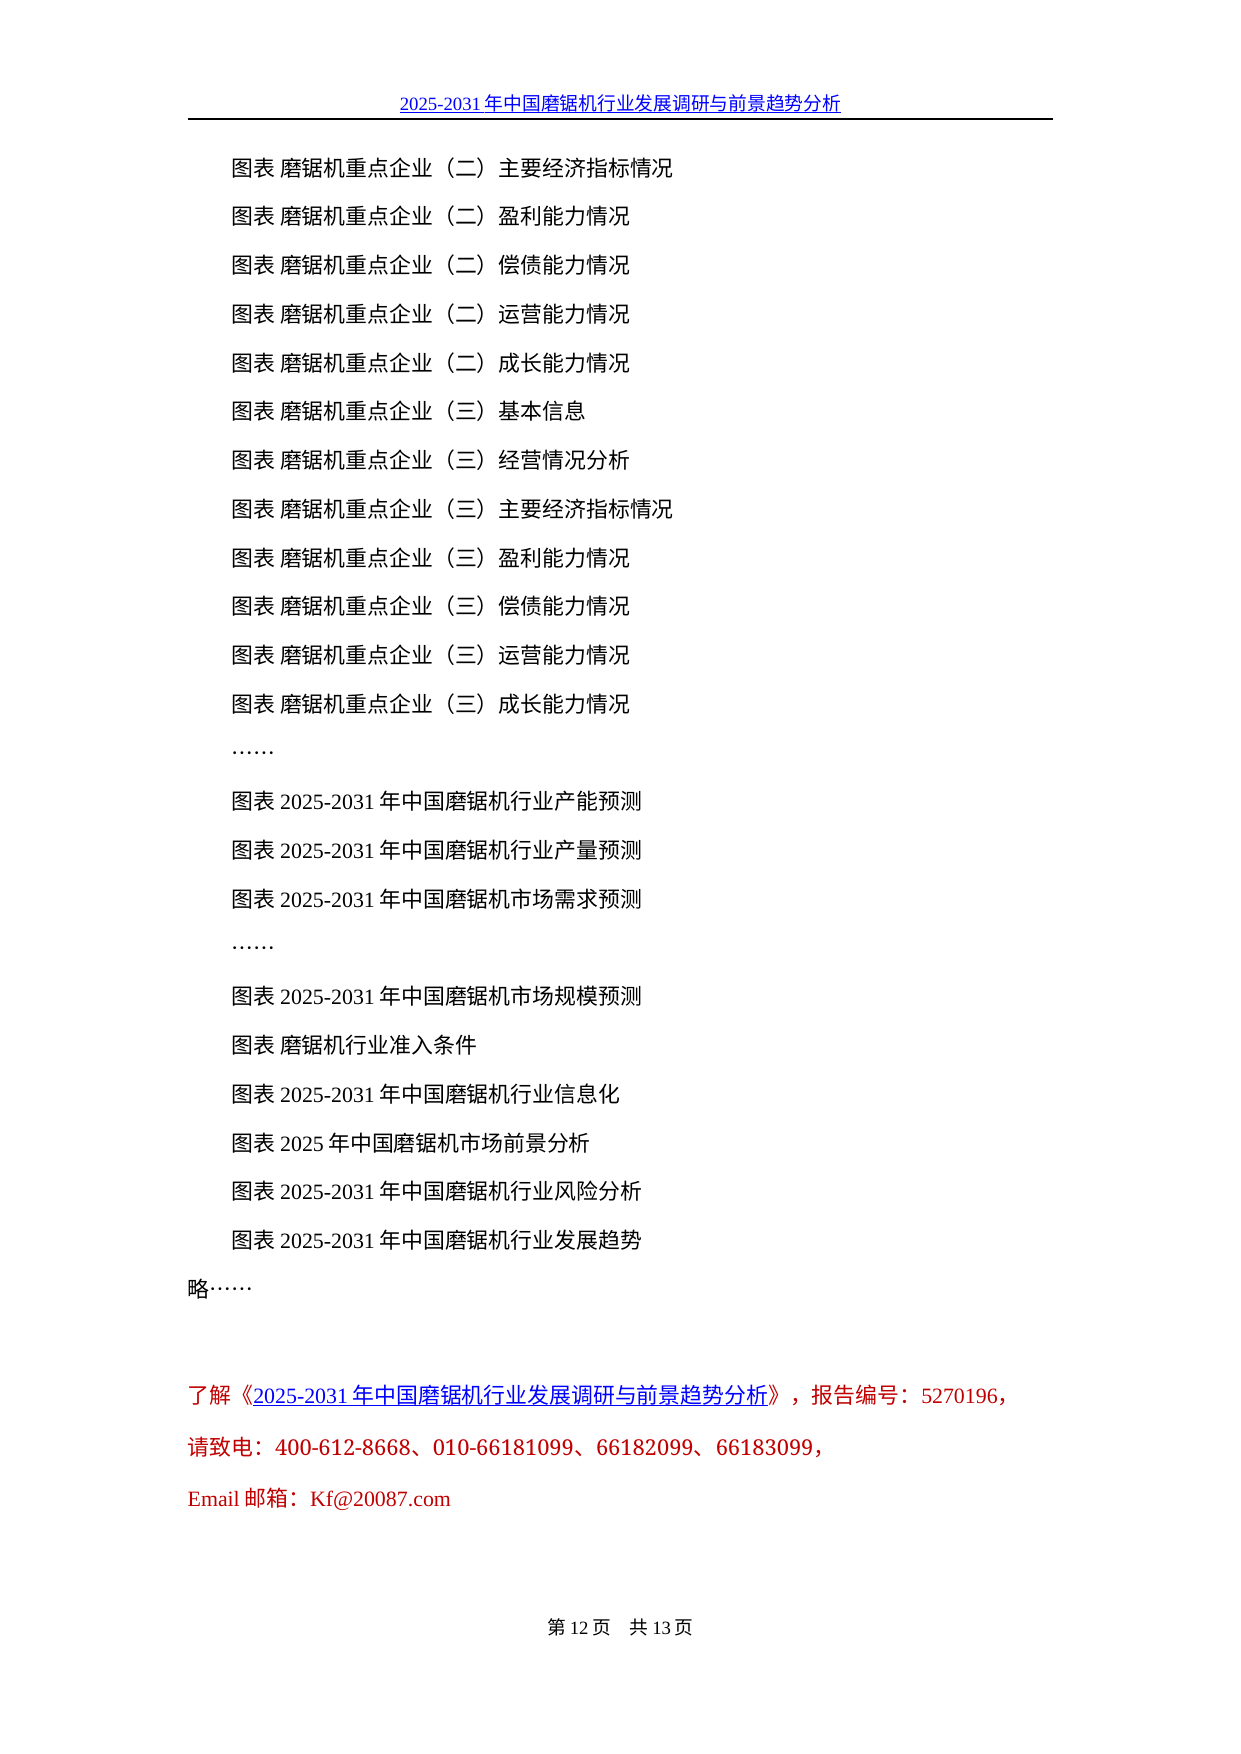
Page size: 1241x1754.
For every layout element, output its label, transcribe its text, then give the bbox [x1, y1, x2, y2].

text Email邮箱：Kf@20087.com [187, 1481, 1053, 1513]
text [187, 150, 1053, 1304]
text 请致电：400-612-8668、010-66181099、66182099、66183099， [187, 1429, 1053, 1462]
text 了解《2025-2031年中国磨锯机行业发展调研与前景趋势分析》，报告编号：5270196， [187, 1378, 1053, 1410]
